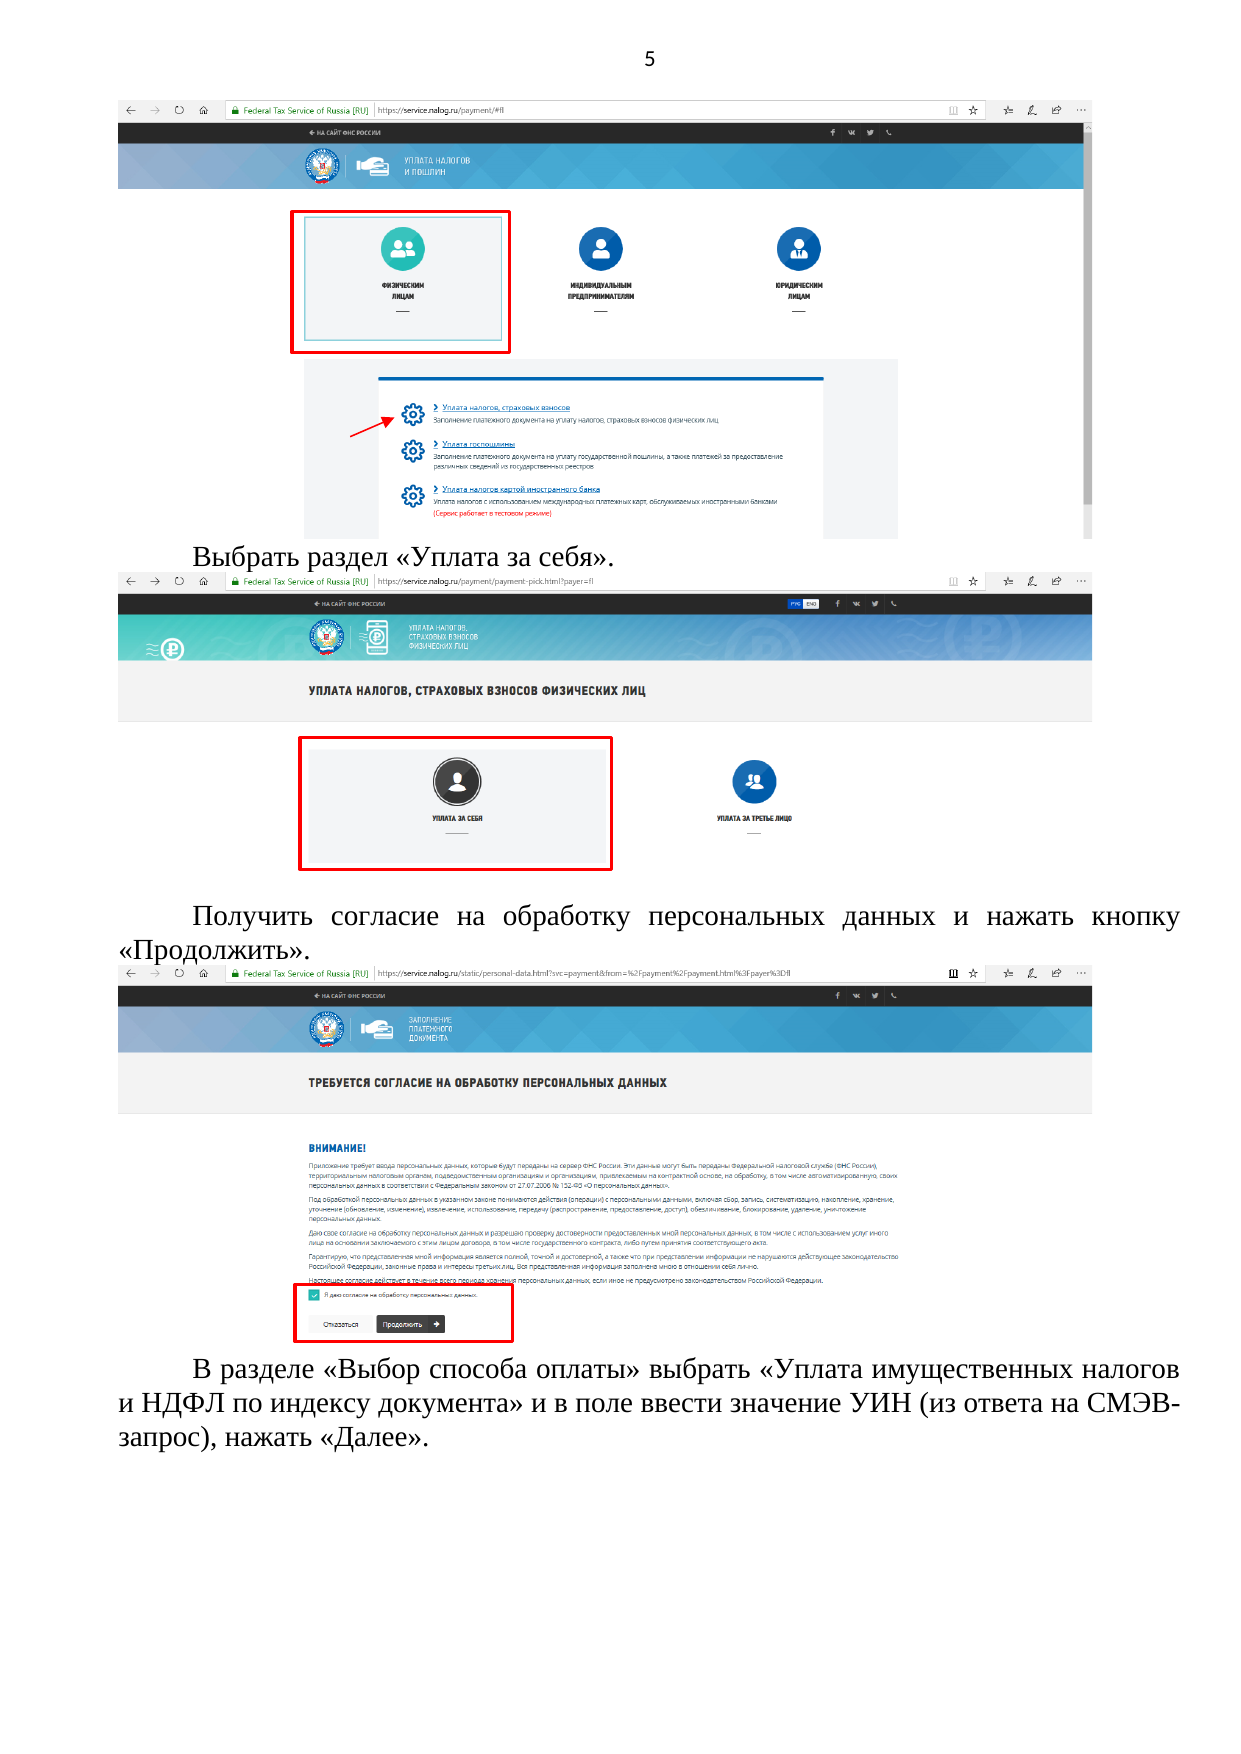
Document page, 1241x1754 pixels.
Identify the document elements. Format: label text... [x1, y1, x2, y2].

text Получить согласие на обработку персональных данных и нажать кнопку «Продолжить». [118, 898, 1181, 965]
text Выбрать раздел «Уплата за себя». [118, 539, 1181, 572]
picture [118, 572, 1093, 899]
text В разделе «Выбор способа оплаты» выбрать «Уплата имущественных налогов и НДФЛ по индексу документа» и в поле ввести значение УИН (из ответа на СМЭВ-запрос), нажать «Далее». [118, 1352, 1181, 1452]
picture [118, 965, 1093, 1352]
picture [118, 100, 1093, 539]
